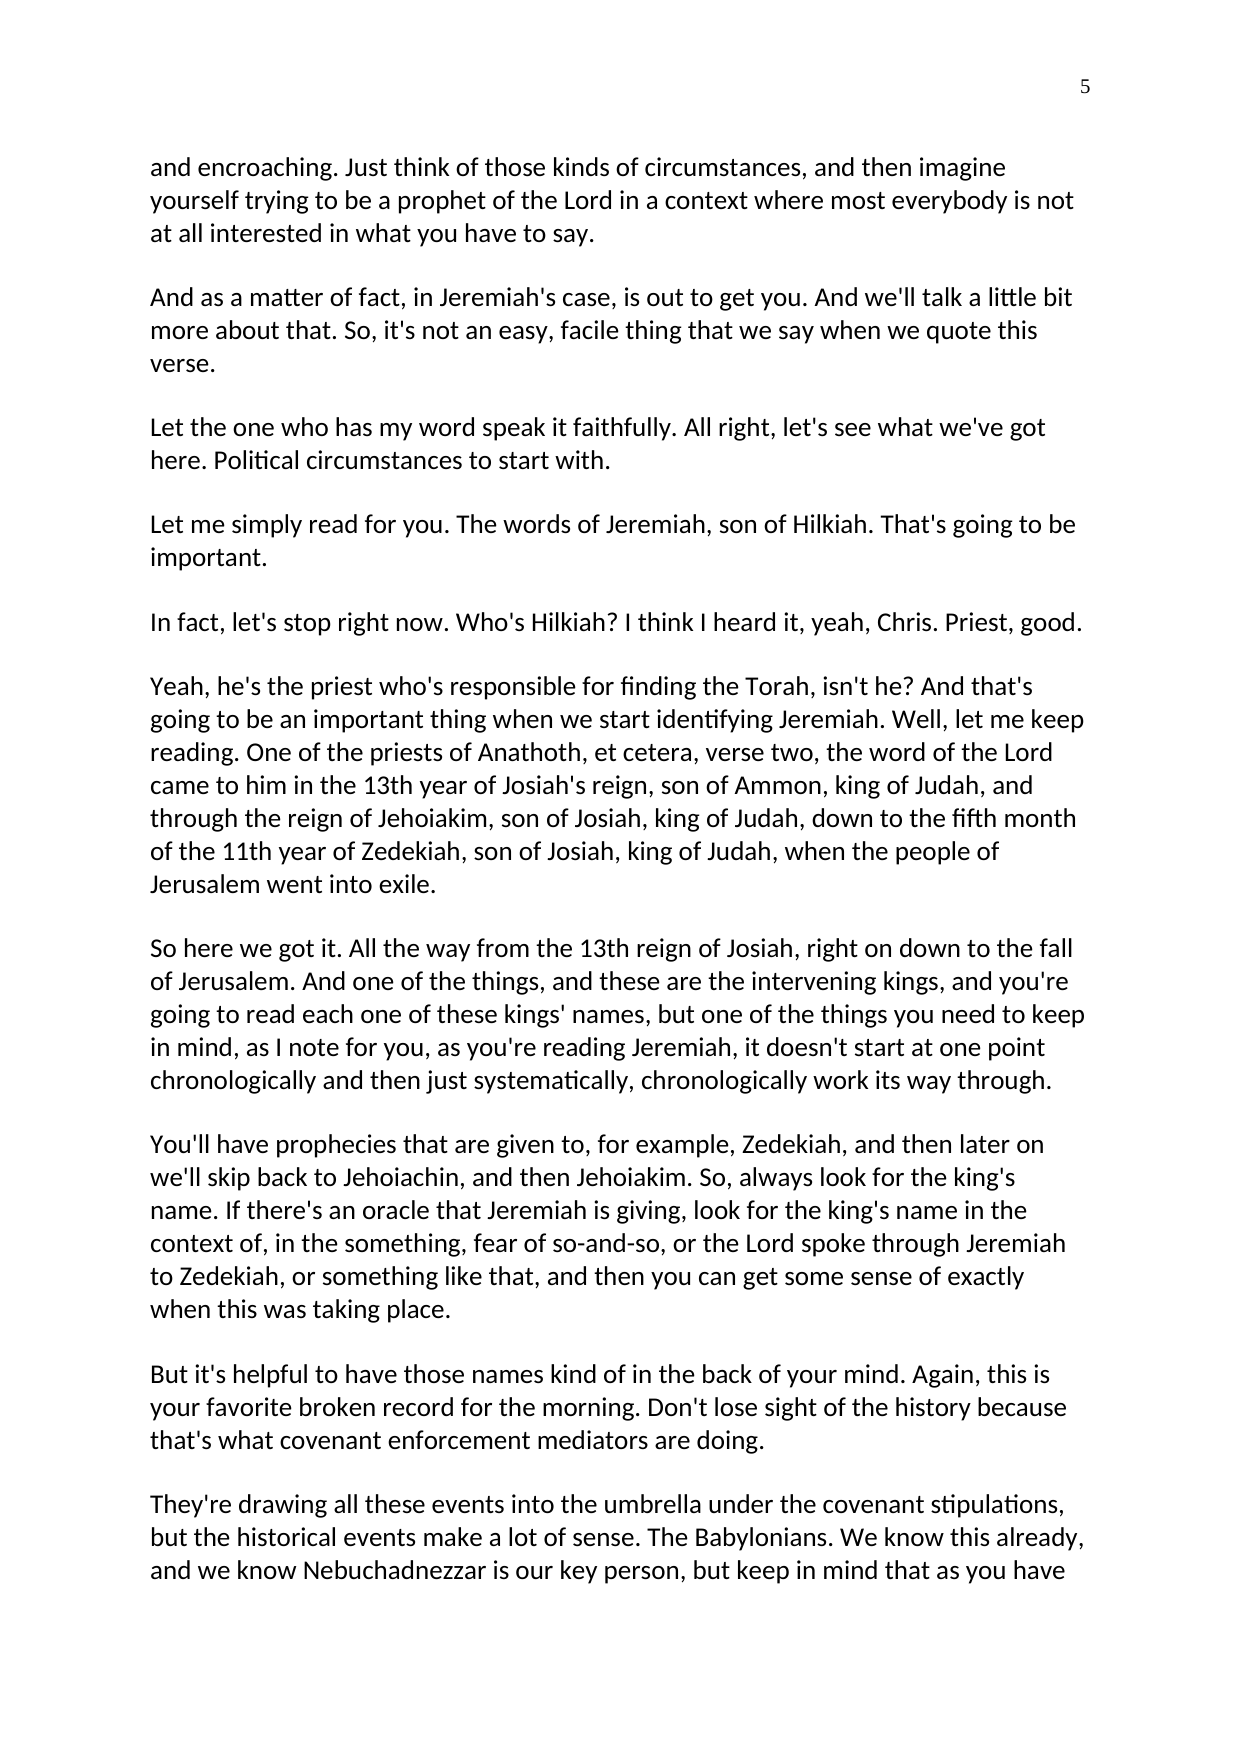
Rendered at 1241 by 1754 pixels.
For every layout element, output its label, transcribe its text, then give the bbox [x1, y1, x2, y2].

text Yeah, he's the priest who's responsible for finding the Torah, isn't he? And that's going to be an important thing when we start identifying Jeremiah. Well, let me keep reading. One of the priests of Anathoth, et cetera, verse two, the word of the Lord came to him in the 13th year of Josiah's reign, son of Ammon, king of Judah, and through the reign of Jehoiakim, son of Josiah, king of Judah, down to the fifth month of the 11th year of Zedekiah, son of Josiah, king of Judah, when the people of Jerusalem went into exile. [150, 669, 1090, 900]
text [150, 150, 1090, 249]
text Let me simply read for you. The words of Jeremiah, son of Hilkiah. That's going to be important. [150, 508, 1090, 574]
text But it's helpful to have those names kind of in the back of your mind. Again, this is your favorite broken record for the morning. Don't lose sight of the history because that's what covenant enforcement mediators are doing. [150, 1357, 1090, 1456]
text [150, 1487, 1090, 1586]
text And as a matter of fact, in Jeremiah's case, is out to get you. And we'll talk a little bit more about that. So, it's not an easy, facile thing that we say when we quote this verse. [150, 280, 1090, 379]
text In fact, let's stop right now. Who's Hilkiah? I think I heard it, yeah, Chris. Priest, good. [150, 605, 1090, 638]
text So here we got it. All the way from the 13th reign of Josiah, right on down to the fall of Jerusalem. And one of the things, and these are the intervening kings, and you're going to read each one of these kings' names, but one of the things you need to keep in mind, as I note for you, as you're reading Jeremiah, it doesn't start at one point chronologically and then just systematically, chronologically work its way through. [150, 931, 1090, 1096]
text You'll have prophecies that are given to, for example, Zedekiah, and then later on we'll skip back to Jehoiachin, and then Jehoiakim. So, always look for the king's name. If there's an oracle that Jeremiah is giving, look for the king's name in the context of, in the something, fear of so-and-so, or the Lord spoke through Jeremiah to Zedekiah, or something like that, and then you can get some sense of exactly when this was taking place. [150, 1127, 1090, 1326]
text Let the one who has my word speak it faithfully. All right, let's see what we've got here. Political circumstances to start with. [150, 410, 1090, 476]
